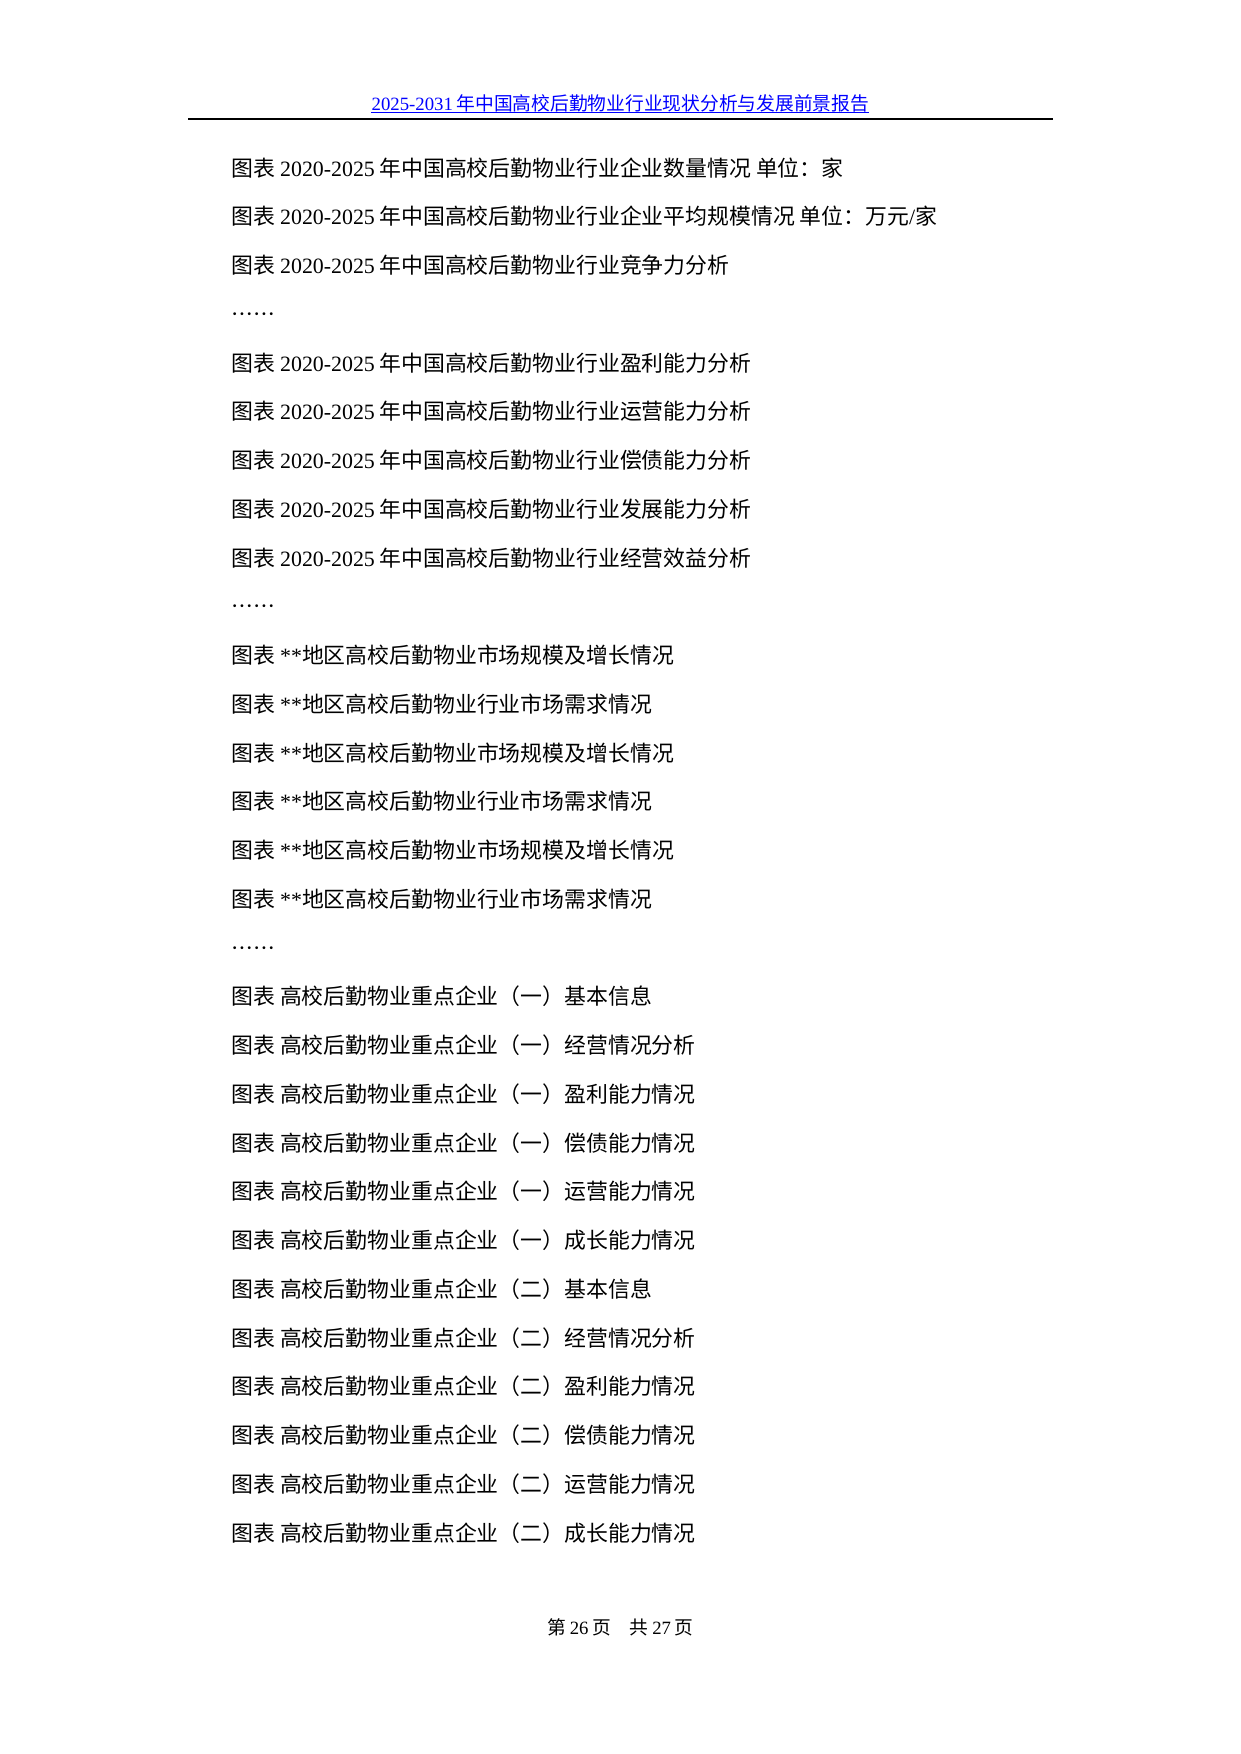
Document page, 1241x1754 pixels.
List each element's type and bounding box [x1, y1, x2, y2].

text [187, 150, 1053, 1548]
